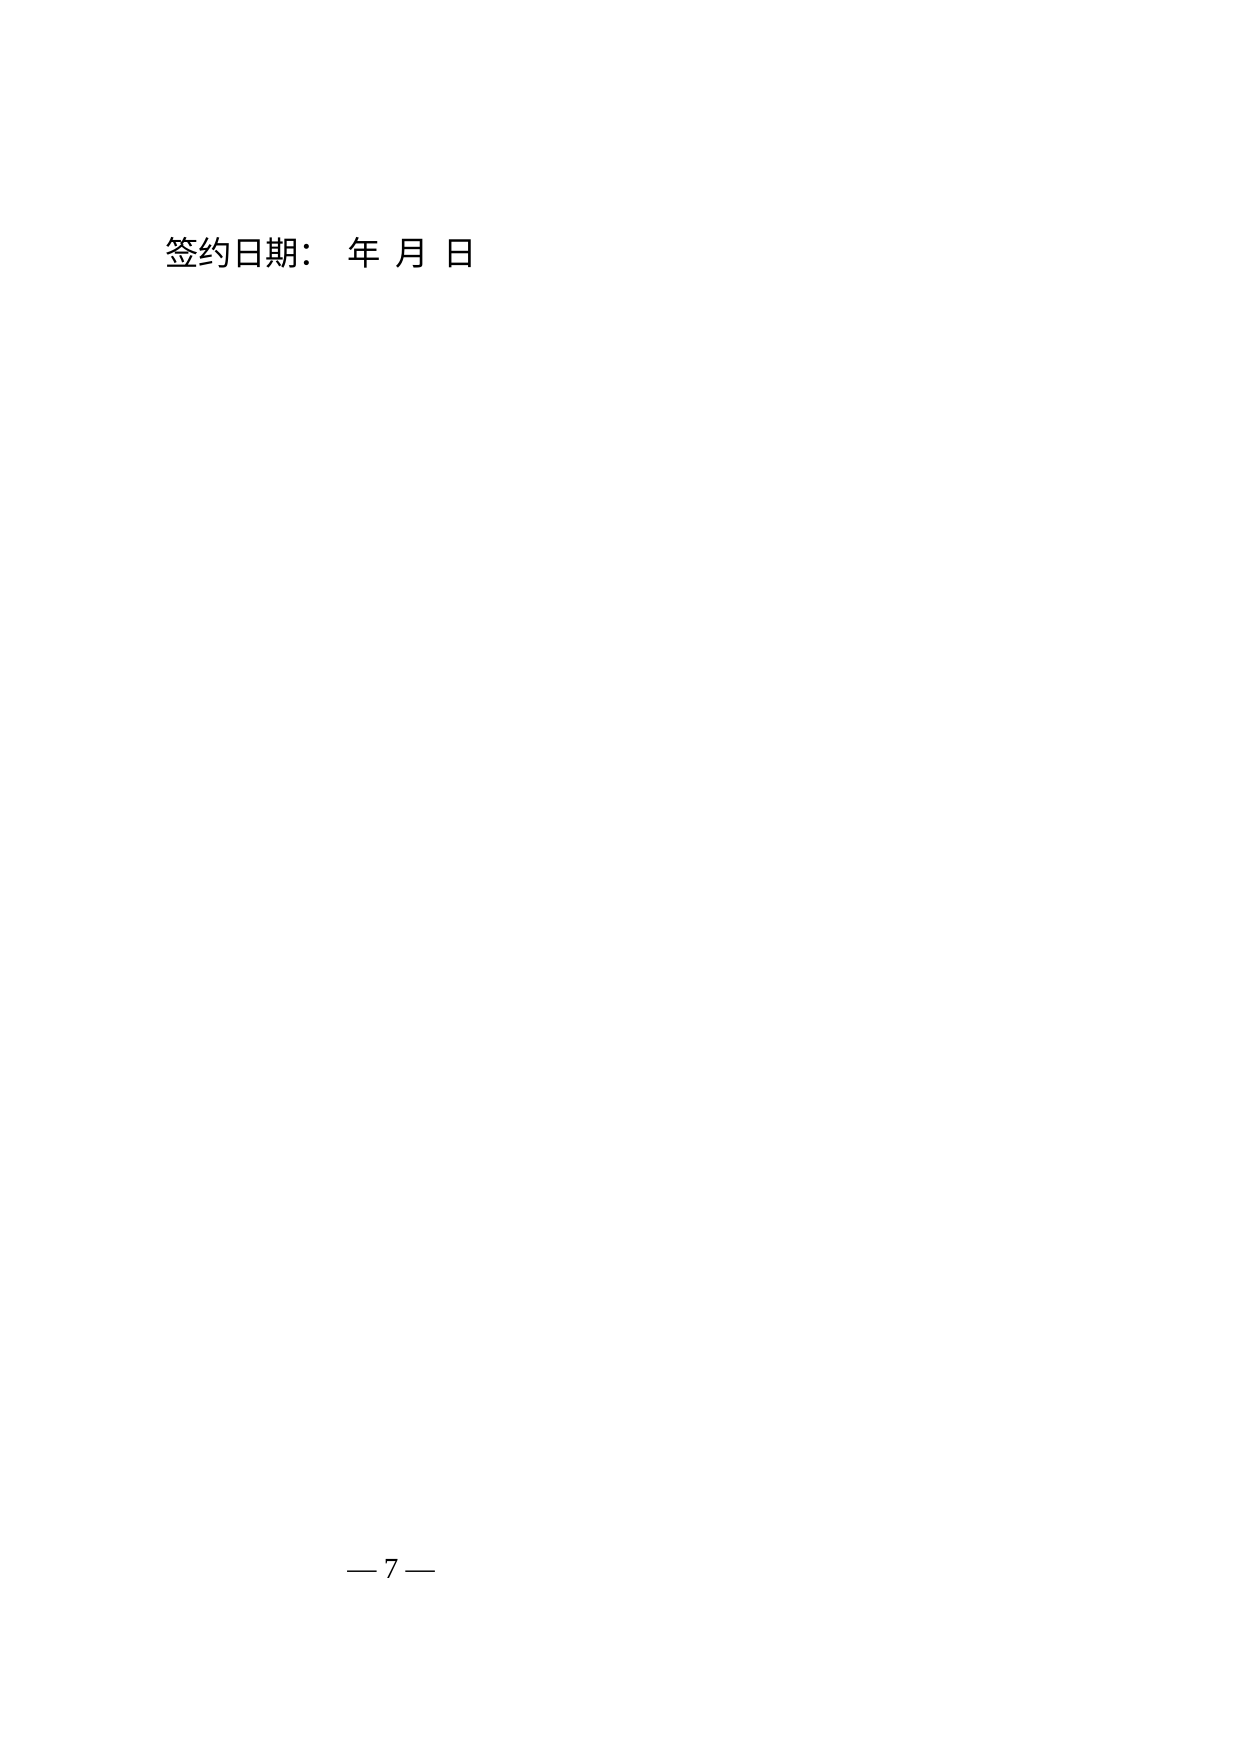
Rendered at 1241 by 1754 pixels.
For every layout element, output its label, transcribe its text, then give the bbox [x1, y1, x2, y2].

text 签约日期： 年 月 日 [165, 219, 1087, 284]
